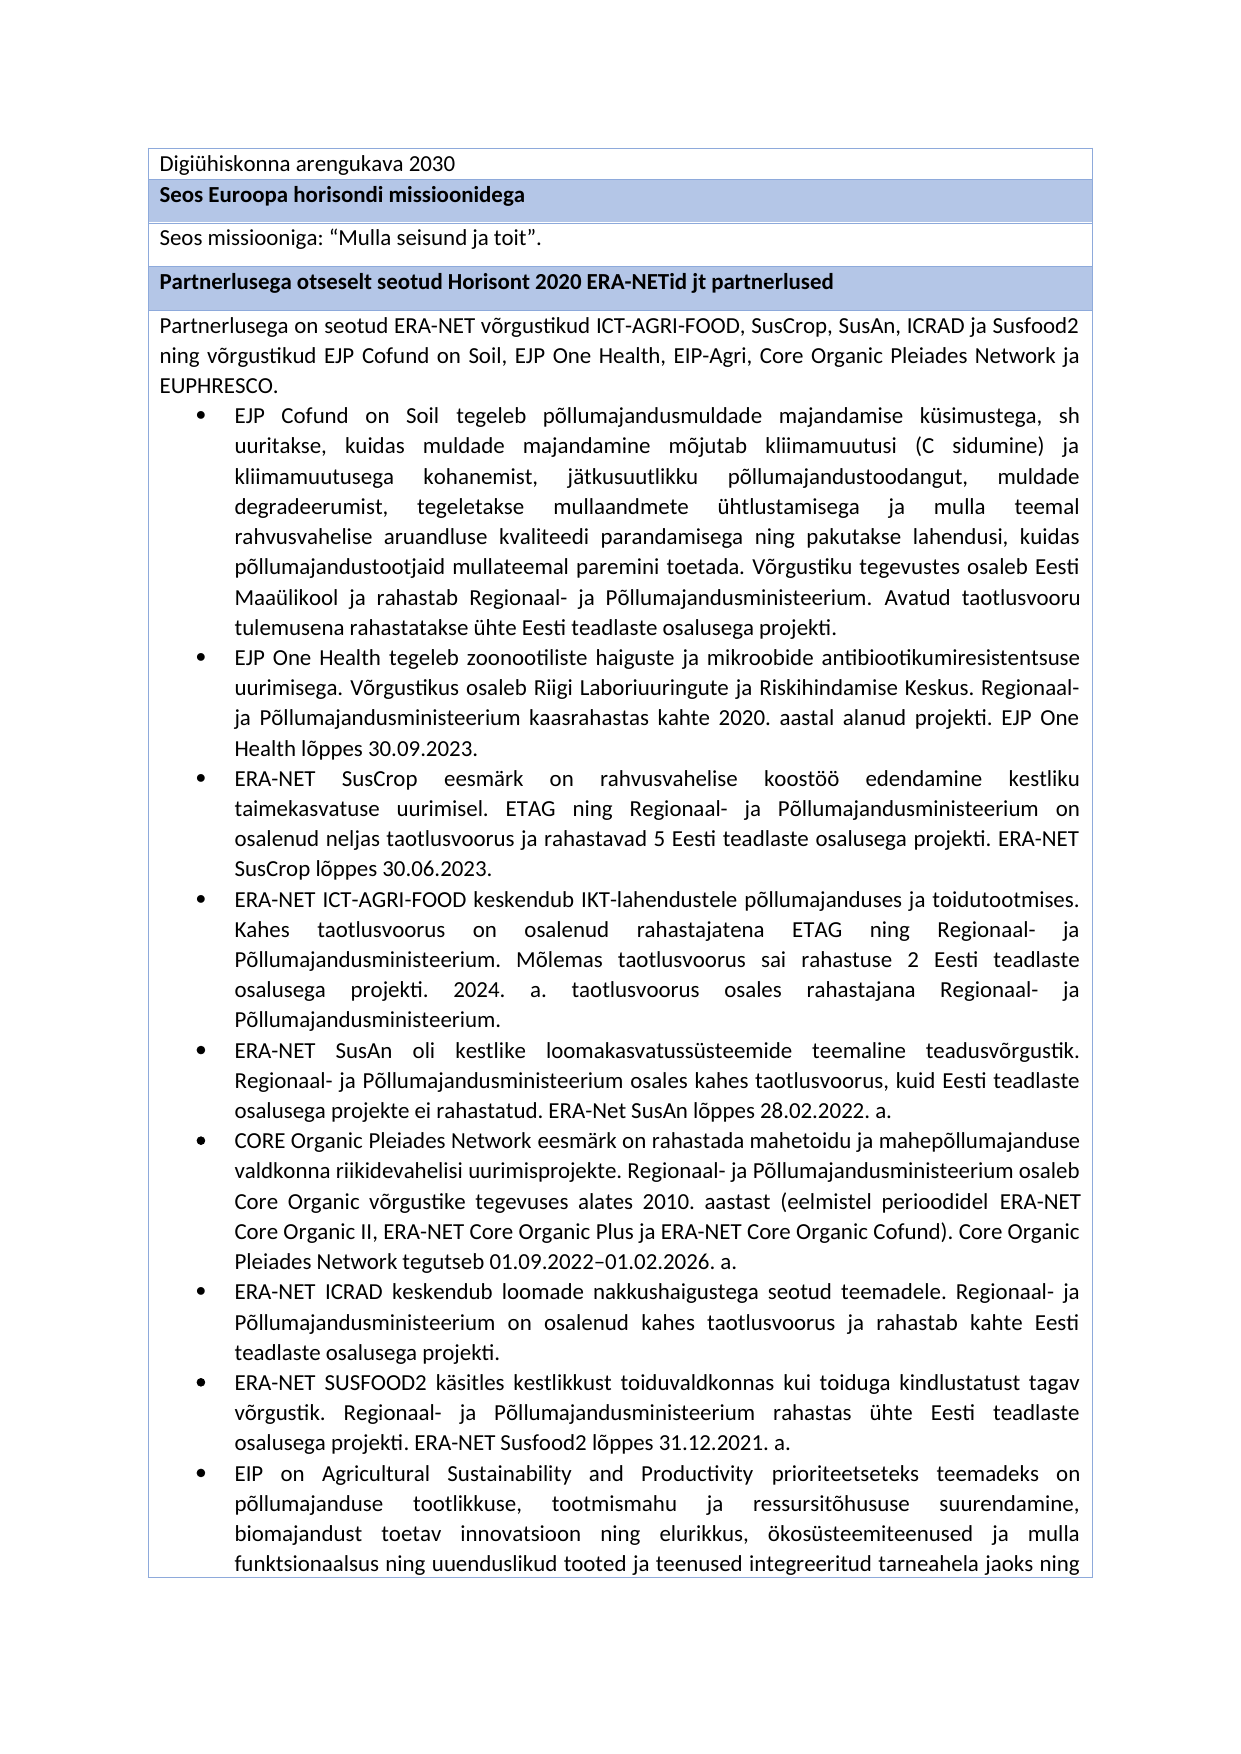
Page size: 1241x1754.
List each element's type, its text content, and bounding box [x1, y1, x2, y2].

table_cell Partnerlusega otseselt seotud Horisont 2020 ERA-NETid jt partnerlused [149, 267, 1092, 310]
table_cell Seos missiooniga: “Mulla seisund ja toit”. [149, 224, 1092, 266]
table_cell Seos Euroopa horisondi missioonidega [149, 180, 1092, 222]
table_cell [149, 311, 1092, 1577]
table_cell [149, 149, 1092, 179]
